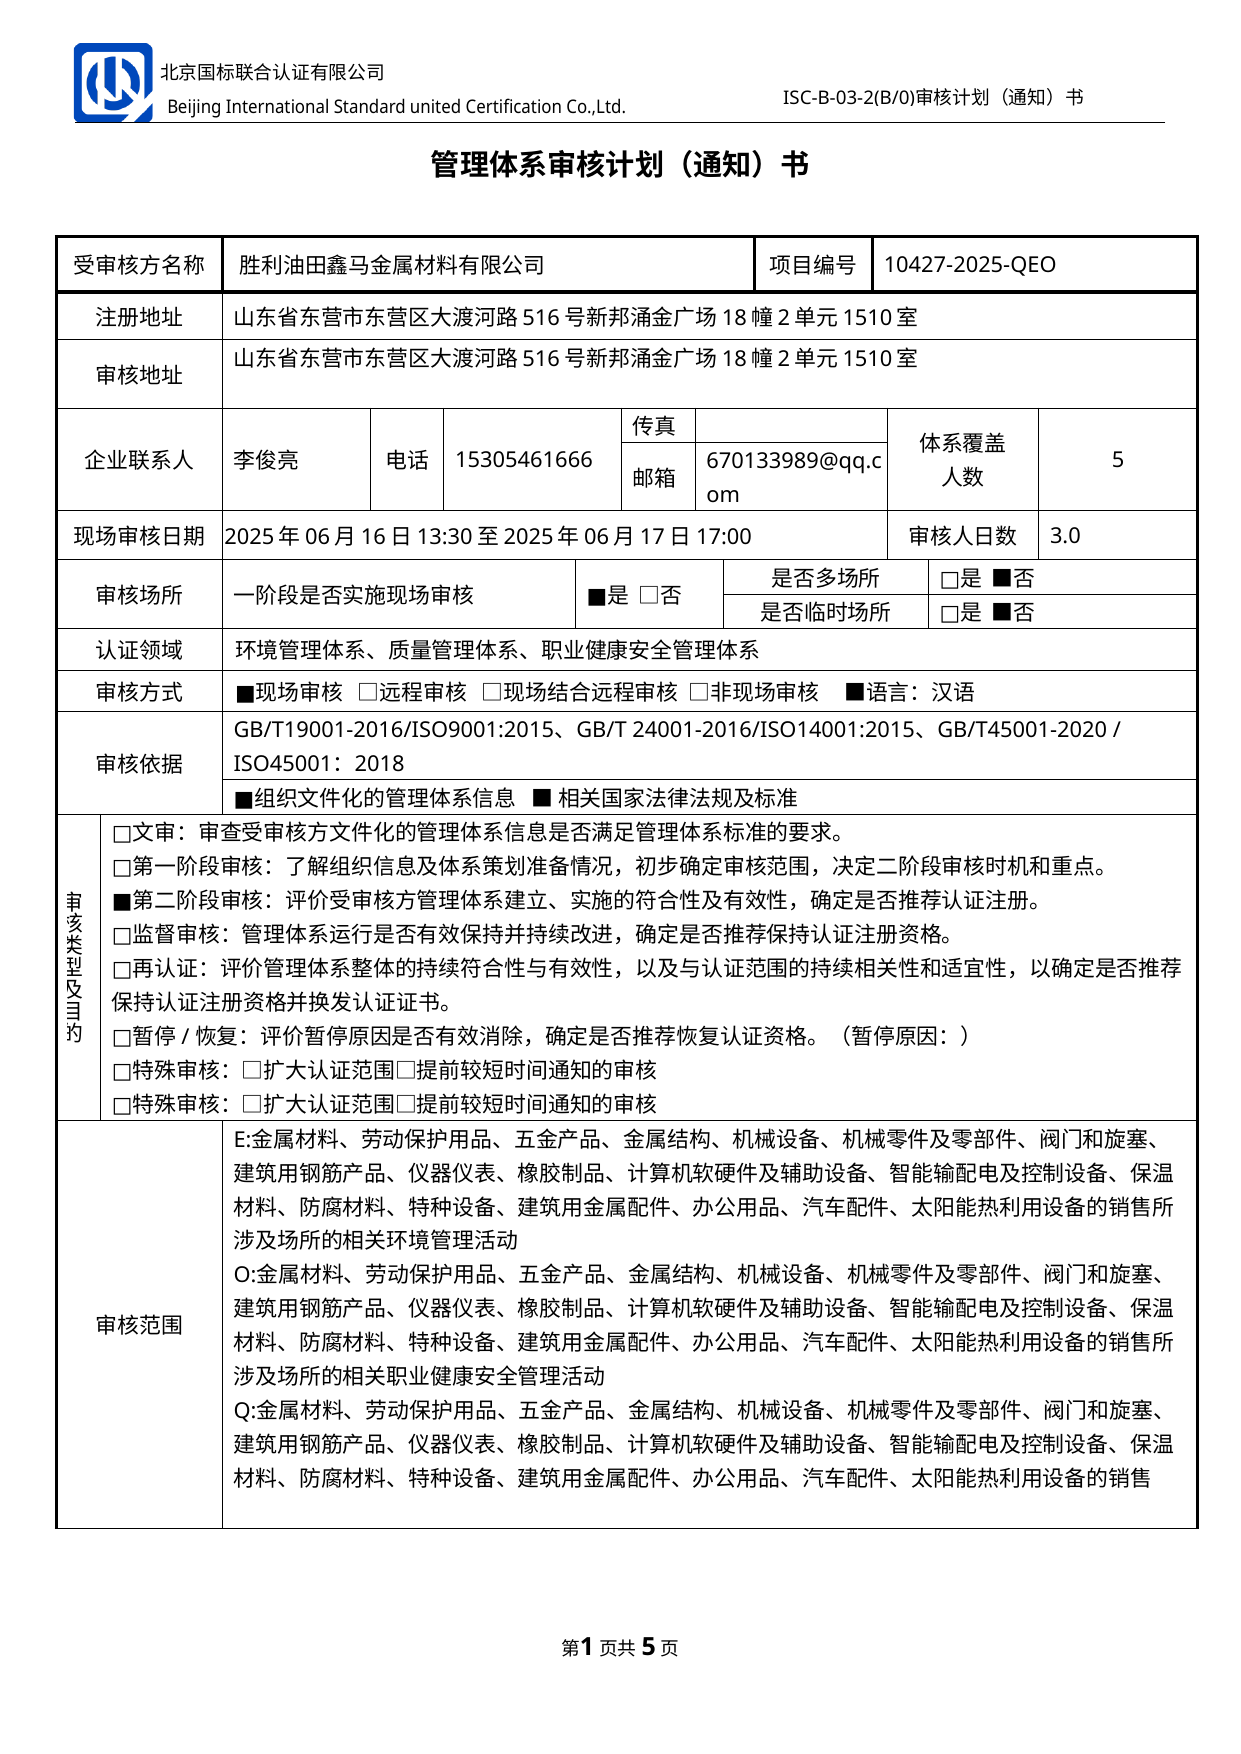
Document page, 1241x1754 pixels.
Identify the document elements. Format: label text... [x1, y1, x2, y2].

table_cell 山东省东营市东营区大渡河路516号新邦涌金广场18幢2单元1510室 [223, 294, 1196, 339]
table_cell 体系覆盖 人数 [888, 409, 1038, 510]
table_cell 2025年06月16日 13:30至2025年06月17日 17:00 [223, 511, 887, 559]
table_cell 审核依据 [58, 712, 222, 814]
picture [73, 43, 153, 123]
table_cell □文审：审查受审核方文件化的管理体系信息是否满足管理体系标准的要求。 □第一阶段审核：了解组织信息及体系策划准备情况，初步确定审核范围，决定二阶段审核时机和重点。 ■第二阶段审核：评价受审核方管理体系建立、实施的符合性及有效性，确定是否推荐认证注册。 □监督审核：管理体系运行是否有效保持并持续改进，确定是否推荐保持认证注册资格。 □再认证：评价管理体系整体的持续符合性与有效性，以及与认证范围的持续相关性和适宜性，以确定是否推荐保持认证注册资格并换发认证证书。 □暂停 / 恢复：评价暂停原因是否有效消除，确定是否推荐恢复认证资格。（暂停原因：） □特殊审核：□扩大认证范围□提前较短时间通知的审核 □特殊审核：□扩大认证范围□提前较短时间通知的审核 [101, 815, 1196, 1120]
table_cell 670133989@qq.com [696, 443, 887, 510]
table_cell 环境管理体系、质量管理体系、职业健康安全管理体系 [223, 629, 1196, 669]
table_cell 山东省东营市东营区大渡河路516号新邦涌金广场18幢2单元1510室 [223, 340, 1196, 407]
table_cell 15305461666 [444, 409, 621, 510]
table_cell 邮箱 [622, 443, 695, 510]
table_cell 审核类型及目的 [58, 815, 100, 1120]
table_cell 李俊亮 [223, 409, 370, 510]
table_cell GB/T19001-2016/ISO9001:2015、GB/T 24001-2016/ISO14001:2015、GB/T45001-2020 / ISO45001：2018 [223, 712, 1196, 779]
table_cell ■组织文件化的管理体系信息 ■ 相关国家法律法规及标准 [223, 780, 1196, 814]
table_cell 审核方式 [58, 671, 222, 711]
table_cell 电话 [371, 409, 443, 510]
table_cell E:金属材料、劳动保护用品、五金产品、金属结构、机械设备、机械零件及零部件、阀门和旋塞、建筑用钢筋产品、仪器仪表、橡胶制品、计算机软硬件及辅助设备、智能输配电及控制设备、保温材料、防腐材料、特种设备、建筑用金属配件、办公用品、汽车配件、太阳能热利用设备的销售所涉及场所的相关环境管理活动 O:金属材料、劳动保护用品、五金产品、金属结构、机械设备、机械零件及零部件、阀门和旋塞、建筑用钢筋产品、仪器仪表、橡胶制品、计算机软硬件及辅助设备、智能输配电及控制设备、保温材料、防腐材料、特种设备、建筑用金属配件、办公用品、汽车配件、太阳能热利用设备的销售所涉及场所的相关职业健康安全管理活动 Q:金属材料、劳动保护用品、五金产品、金属结构、机械设备、机械零件及零部件、阀门和旋塞、建筑用钢筋产品、仪器仪表、橡胶制品、计算机软硬件及辅助设备、智能输配电及控制设备、保温材料、防腐材料、特种设备、建筑用金属配件、办公用品、汽车配件、太阳能热利用设备的销售 [223, 1121, 1196, 1528]
table_header 10427-2025-QEO [874, 238, 1196, 290]
table_cell 一阶段是否实施现场审核 [223, 560, 575, 628]
table_cell ■是 □否 [576, 560, 723, 628]
table_cell [696, 409, 887, 442]
table_cell 5 [1039, 409, 1196, 510]
table_cell 3.0 [1039, 511, 1196, 559]
table_cell 企业联系人 [58, 409, 222, 510]
table_cell 是否多场所 [724, 560, 928, 593]
table_cell 审核地址 [58, 340, 222, 407]
table_cell 审核人日数 [888, 511, 1038, 559]
table_cell □是 ■否 [929, 595, 1196, 628]
table_cell ■现场审核 □远程审核 □现场结合远程审核 □非现场审核 ■语言：汉语 [223, 671, 1196, 711]
table_header 胜利油田鑫马金属材料有限公司 [224, 238, 753, 290]
table_cell 现场审核日期 [58, 511, 222, 559]
table_cell 认证领域 [58, 629, 222, 669]
table_cell □是 ■否 [929, 560, 1196, 593]
table_header 项目编号 [756, 238, 871, 290]
table_cell 传真 [622, 409, 695, 442]
text 管理体系审核计划（通知）书 [75, 129, 1165, 197]
table_cell 审核场所 [58, 560, 222, 628]
table_cell 是否临时场所 [724, 595, 928, 628]
table_header 受审核方名称 [58, 238, 221, 290]
table_cell 注册地址 [58, 294, 222, 339]
table_cell 审核范围 [58, 1121, 222, 1528]
